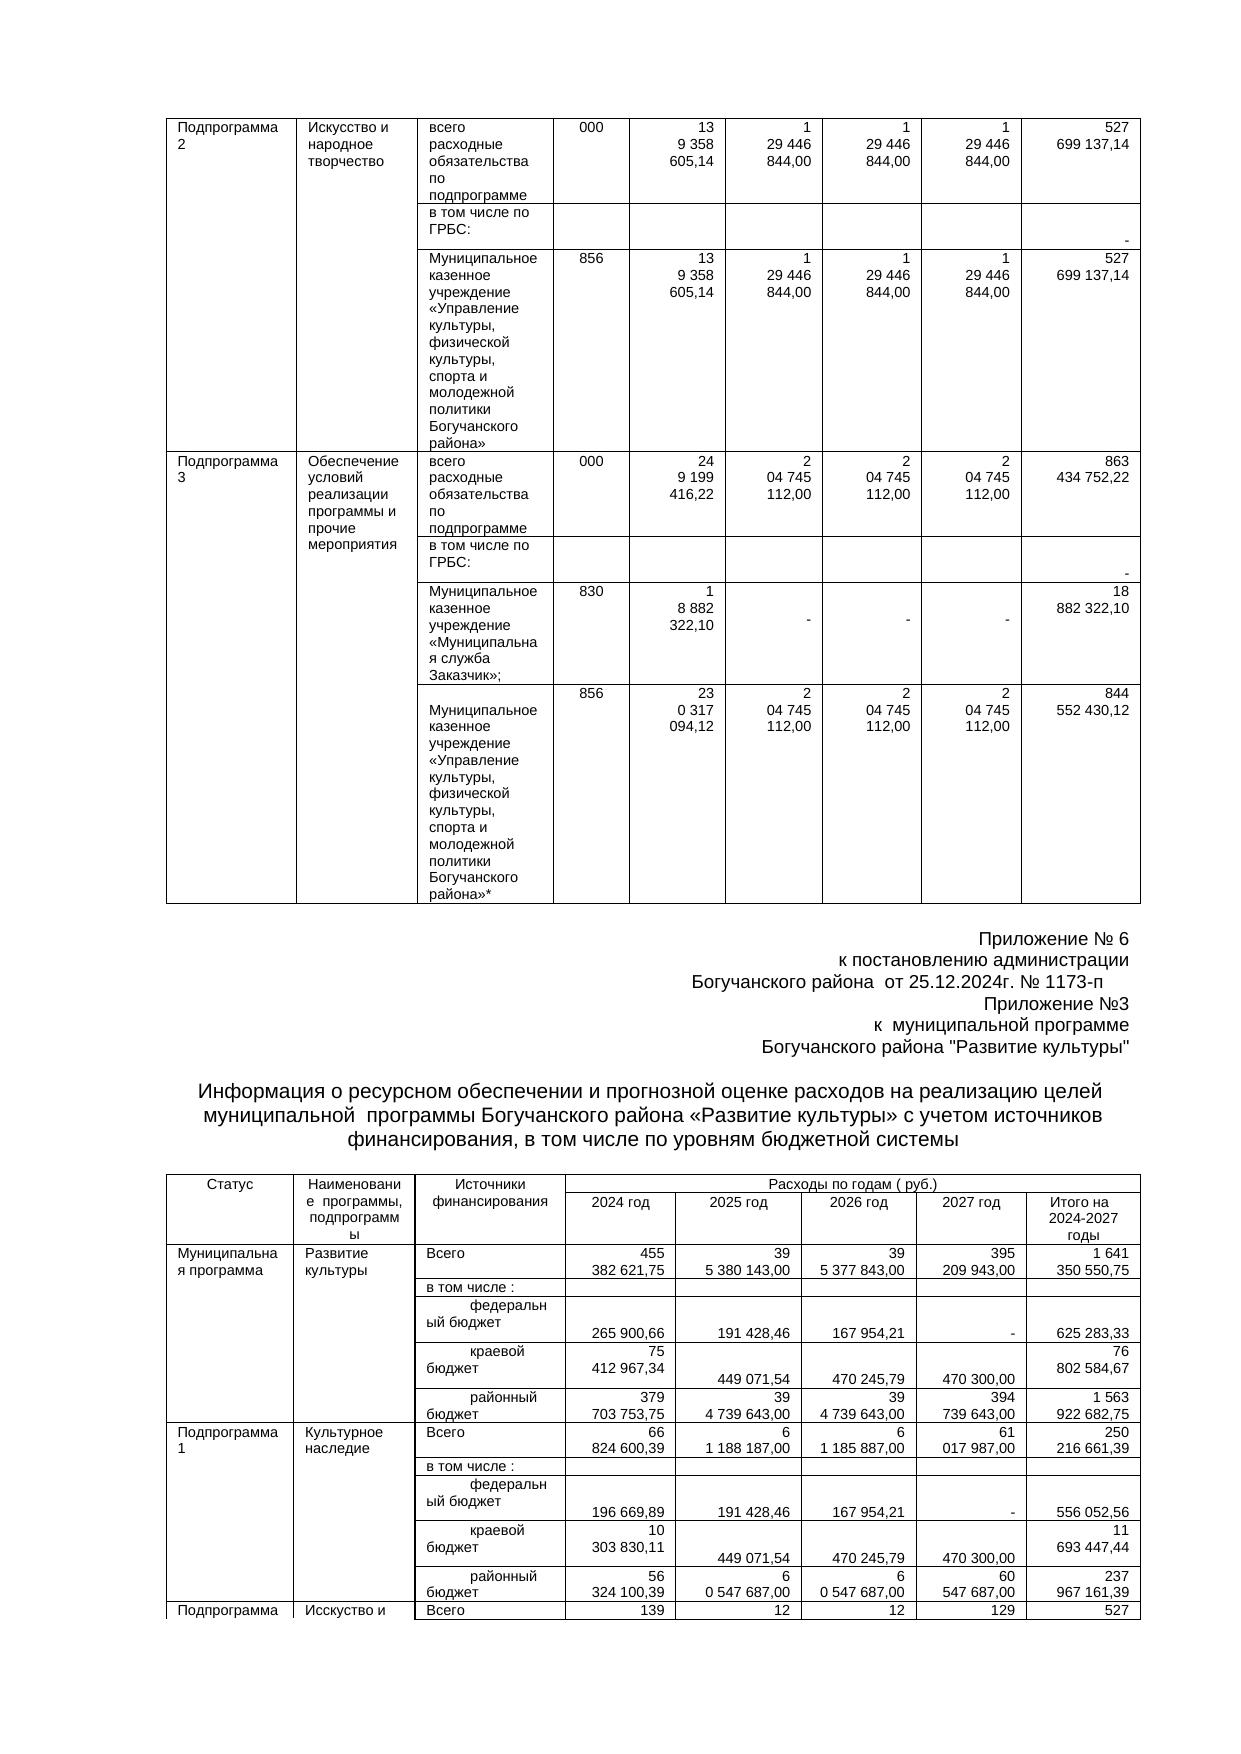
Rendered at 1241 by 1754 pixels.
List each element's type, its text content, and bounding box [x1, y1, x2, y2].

table_cell - [917, 1297, 1026, 1342]
table_cell [823, 537, 921, 582]
table_cell 470 300,00 [917, 1343, 1026, 1388]
table_cell [917, 1279, 1026, 1296]
table_cell Муниципальное казенное учреждение «Управление культуры, физической культуры, спорта и молодежной политики Богучанского района»* [418, 685, 553, 903]
table_cell 000 [554, 119, 629, 203]
table_cell краевой бюджет [416, 1521, 565, 1566]
table_cell 61 185 887,00 [802, 1423, 916, 1457]
table_cell 527 699 137,14 [1027, 1602, 1140, 1619]
table_cell 139 358 605,14 [630, 119, 725, 203]
table_cell 60 547 687,00 [676, 1567, 801, 1601]
table_cell районный бюджет [416, 1567, 565, 1601]
table_cell 204 745 112,00 [922, 685, 1021, 903]
table_cell 625 283,33 [1027, 1297, 1140, 1342]
table_cell 249 199 416,22 [630, 452, 725, 536]
table_cell всего расходные обязательства по подпрограмме [418, 119, 553, 203]
table_cell 394 739 643,00 [917, 1389, 1026, 1422]
table_cell 265 900,66 [566, 1297, 675, 1342]
table_cell районный бюджет [416, 1389, 565, 1422]
table_header Статус [167, 1175, 293, 1243]
table_cell 394 739 643,00 [676, 1389, 801, 1422]
table_cell 856 [554, 250, 629, 451]
table_cell 449 071,54 [676, 1343, 801, 1388]
table_cell [630, 537, 725, 582]
table_cell 395 209 943,00 [917, 1245, 1026, 1278]
table_cell 167 954,21 [802, 1297, 916, 1342]
table_cell 191 428,46 [676, 1476, 801, 1520]
table_cell Всего [416, 1602, 565, 1619]
table_cell 455 382 621,75 [566, 1245, 675, 1278]
table_cell Муниципальная программа [167, 1245, 293, 1422]
table_cell [1027, 1458, 1140, 1474]
table_cell 204 745 112,00 [823, 685, 921, 903]
table_cell Подпрограмма 2 [167, 1602, 294, 1619]
table_cell федеральный бюджет [416, 1297, 565, 1342]
table_cell [566, 1458, 675, 1474]
table_cell в том числе по ГРБС: [418, 537, 553, 582]
table_cell 129 446 844,00 [823, 250, 921, 451]
table_cell Культурное наследие [294, 1423, 414, 1601]
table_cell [418, 250, 553, 451]
table_cell 2027 год [917, 1193, 1026, 1243]
table_cell 56 324 100,39 [566, 1567, 675, 1601]
table_cell 76 802 584,67 [1027, 1343, 1140, 1388]
table_cell 129 446 844,00 [922, 250, 1021, 451]
table_cell 2025 год [676, 1193, 801, 1243]
table_cell Итого на 2024-2027 годы [1027, 1193, 1140, 1243]
table_cell 129 446 844,00 [726, 250, 822, 451]
table_cell 60 547 687,00 [917, 1567, 1026, 1601]
table_cell Подпрограмма 3 [167, 452, 296, 903]
table_cell 863 434 752,22 [1022, 452, 1140, 536]
table_cell [823, 204, 921, 249]
table_cell 556 052,56 [1027, 1476, 1140, 1520]
table_header Приложение № 6 к постановлению администрации Богучанского района от 25.12.2024г. № 1173-п Приложение №3 к муниципальной программе Богучанского района "Развитие культуры" Информация о ресурсном обеспечении и прогнозной оценке расходов на реализацию целей муниципальной программы Богучанского района «Развитие культуры» с учетом источников финансирования, в том числе по уровням бюджетной системы [166, 928, 1140, 1150]
table_cell Подпрограмма 2 [167, 119, 296, 451]
table_header Наименование программы, подпрограммы [294, 1175, 414, 1243]
table_cell всего расходные обязательства по подпрограмме [418, 452, 553, 536]
table_cell Муниципальное казенное учреждение «Муниципальная служба Заказчик»; [418, 583, 553, 683]
table_cell 856 [554, 685, 629, 903]
table_cell 2024 год [566, 1193, 675, 1243]
table_cell [630, 204, 725, 249]
table_cell [802, 1458, 916, 1474]
table_cell 61 188 187,00 [676, 1423, 801, 1457]
table_cell Обеспечение условий реализации программы и прочие мероприятия [297, 452, 417, 903]
table_cell 196 669,89 [566, 1476, 675, 1520]
table_cell 395 377 843,00 [802, 1245, 916, 1278]
table_cell 129 446 844,00 [823, 119, 921, 203]
table_cell - [922, 583, 1021, 683]
table_cell 204 745 112,00 [823, 452, 921, 536]
table_cell 230 317 094,12 [630, 685, 725, 903]
table_cell 129 446 844,00 [917, 1602, 1026, 1619]
table_cell 167 954,21 [802, 1476, 916, 1520]
table_cell 129 446 844,00 [676, 1602, 801, 1619]
table_cell [566, 1279, 675, 1296]
table_cell 139 358 605,14 [566, 1602, 675, 1619]
table_cell 75 412 967,34 [566, 1343, 675, 1388]
table_cell 1 641 350 550,75 [1027, 1245, 1140, 1278]
table_cell [554, 204, 629, 249]
table_cell 470 245,79 [802, 1343, 916, 1388]
table_cell 66 824 600,39 [566, 1423, 675, 1457]
table_cell Развитие культуры [294, 1245, 414, 1422]
table_cell 470 245,79 [802, 1521, 916, 1566]
table_cell [922, 204, 1021, 249]
table_header Расходы по годам ( руб.) [566, 1175, 1140, 1192]
table_cell [802, 1279, 916, 1296]
table_cell краевой бюджет [416, 1343, 565, 1388]
table_cell 395 380 143,00 [676, 1245, 801, 1278]
table_cell Всего [416, 1423, 565, 1457]
table_cell 191 428,46 [676, 1297, 801, 1342]
table_cell 129 446 844,00 [922, 119, 1021, 203]
table_cell 250 216 661,39 [1027, 1423, 1140, 1457]
table_cell 394 739 643,00 [802, 1389, 916, 1422]
table_cell 204 745 112,00 [726, 452, 822, 536]
table_cell Подпрограмма 1 [167, 1423, 293, 1601]
table_cell федеральный бюджет [416, 1476, 565, 1520]
table_cell [1027, 1279, 1140, 1296]
table_cell 204 745 112,00 [922, 452, 1021, 536]
table_cell 61 017 987,00 [917, 1423, 1026, 1457]
table_cell [554, 537, 629, 582]
table_cell 60 547 687,00 [802, 1567, 916, 1601]
table_cell [726, 204, 822, 249]
table_header Источники финансирования [416, 1175, 565, 1243]
table_cell [676, 1279, 801, 1296]
table_cell 000 [554, 452, 629, 536]
table_cell 18 882 322,10 [630, 583, 725, 683]
table_cell 204 745 112,00 [726, 685, 822, 903]
table_cell 527 699 137,14 [1022, 119, 1140, 203]
table_cell 11 693 447,44 [1027, 1521, 1140, 1566]
table_cell [917, 1458, 1026, 1474]
table_cell [676, 1458, 801, 1474]
table_cell 129 446 844,00 [726, 119, 822, 203]
table_cell 237 967 161,39 [1027, 1567, 1140, 1601]
table_cell в том числе по ГРБС: [418, 204, 553, 249]
table_cell 470 300,00 [917, 1521, 1026, 1566]
table_cell в том числе : [416, 1458, 565, 1474]
table_cell [726, 537, 822, 582]
table_cell 129 446 844,00 [802, 1602, 916, 1619]
table_cell Всего [416, 1245, 565, 1278]
table_cell 18 882 322,10 [1022, 583, 1140, 683]
table_cell 449 071,54 [676, 1521, 801, 1566]
table_cell - [1022, 204, 1140, 249]
table_cell - [726, 583, 822, 683]
table_cell 1 563 922 682,75 [1027, 1389, 1140, 1422]
table_cell Искусство и народное творчество [297, 119, 417, 451]
table_cell 2026 год [802, 1193, 916, 1243]
table_cell 844 552 430,12 [1022, 685, 1140, 903]
table_cell 379 703 753,75 [566, 1389, 675, 1422]
table_cell 527 699 137,14 [1022, 250, 1140, 451]
table_cell 830 [554, 583, 629, 683]
table_cell 139 358 605,14 [630, 250, 725, 451]
table_cell - [1022, 537, 1140, 582]
table_cell - [823, 583, 921, 683]
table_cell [294, 1602, 414, 1619]
table_cell в том числе : [416, 1279, 565, 1296]
table_cell 10 303 830,11 [566, 1521, 675, 1566]
table_cell - [917, 1476, 1026, 1520]
table_cell [922, 537, 1021, 582]
